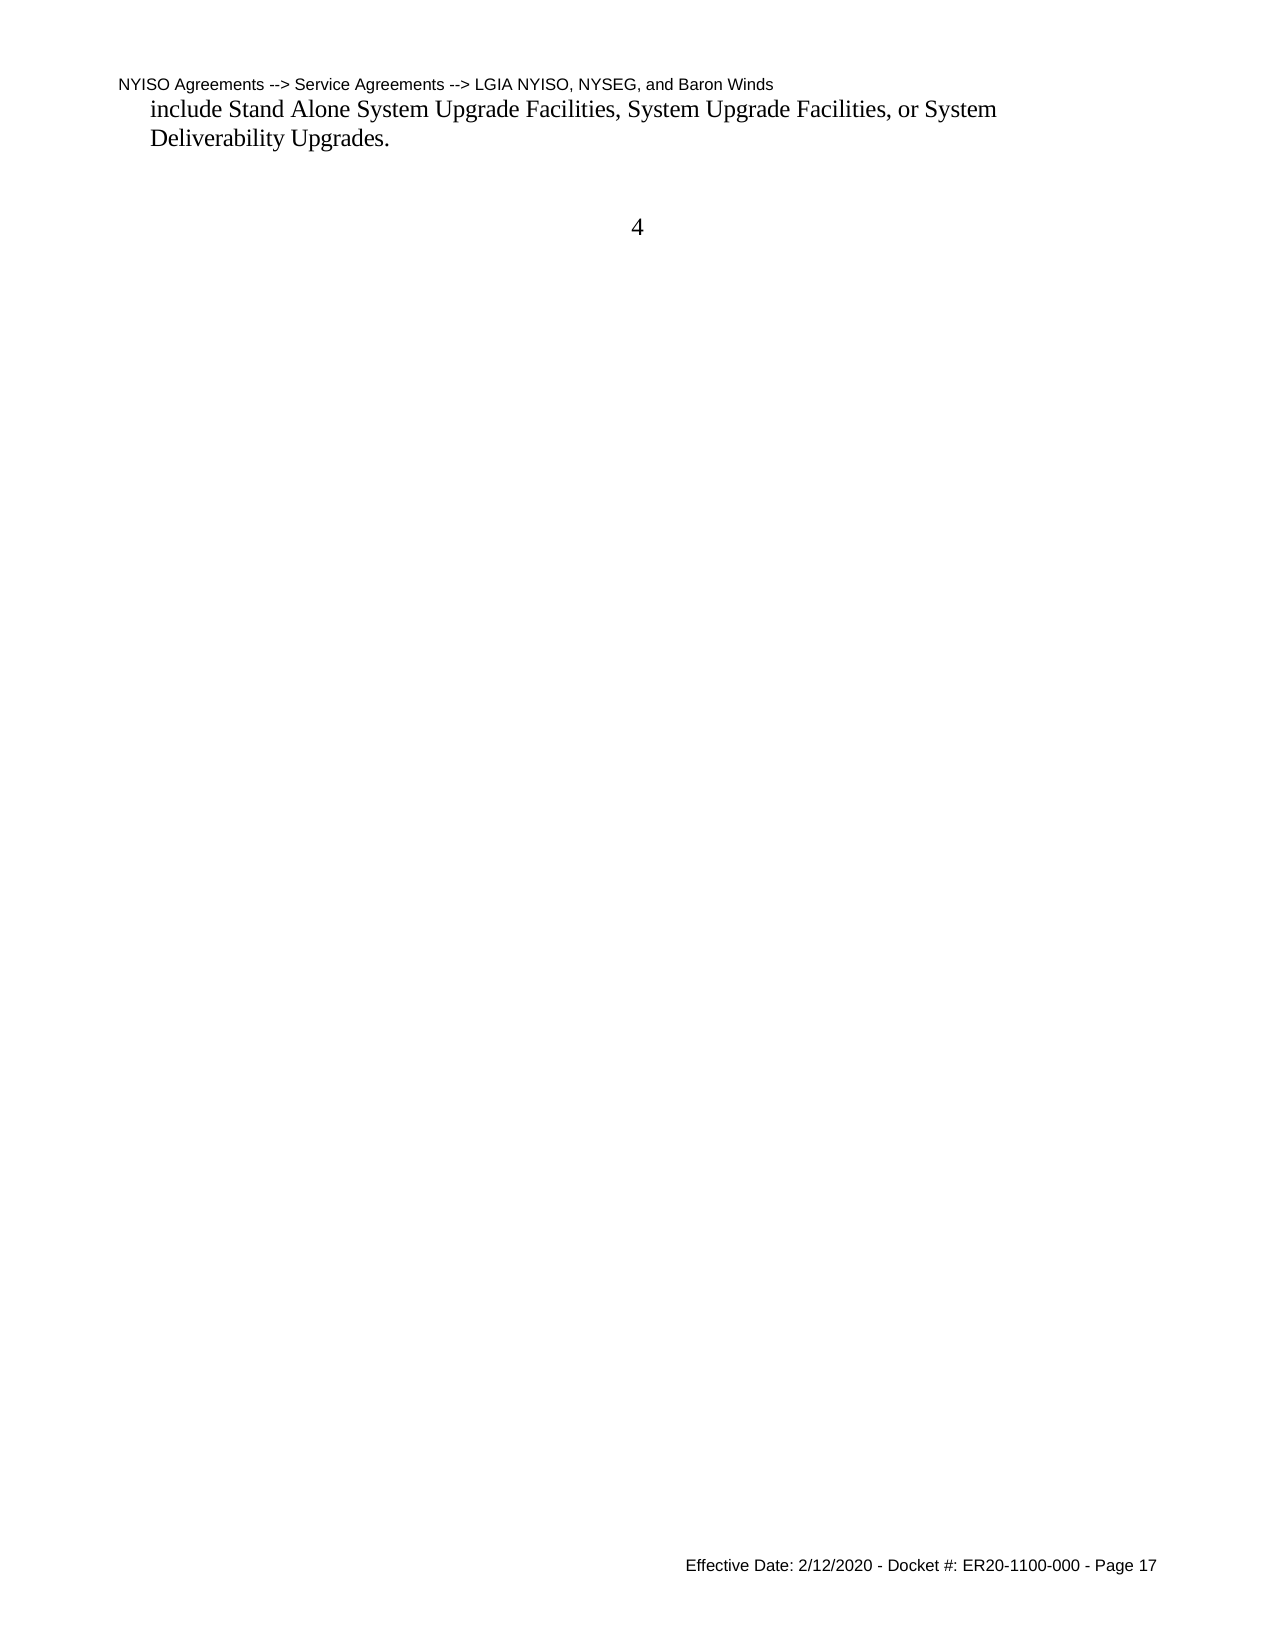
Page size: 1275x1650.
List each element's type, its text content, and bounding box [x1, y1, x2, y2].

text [150, 94, 1141, 152]
text 4 [631, 213, 1275, 241]
